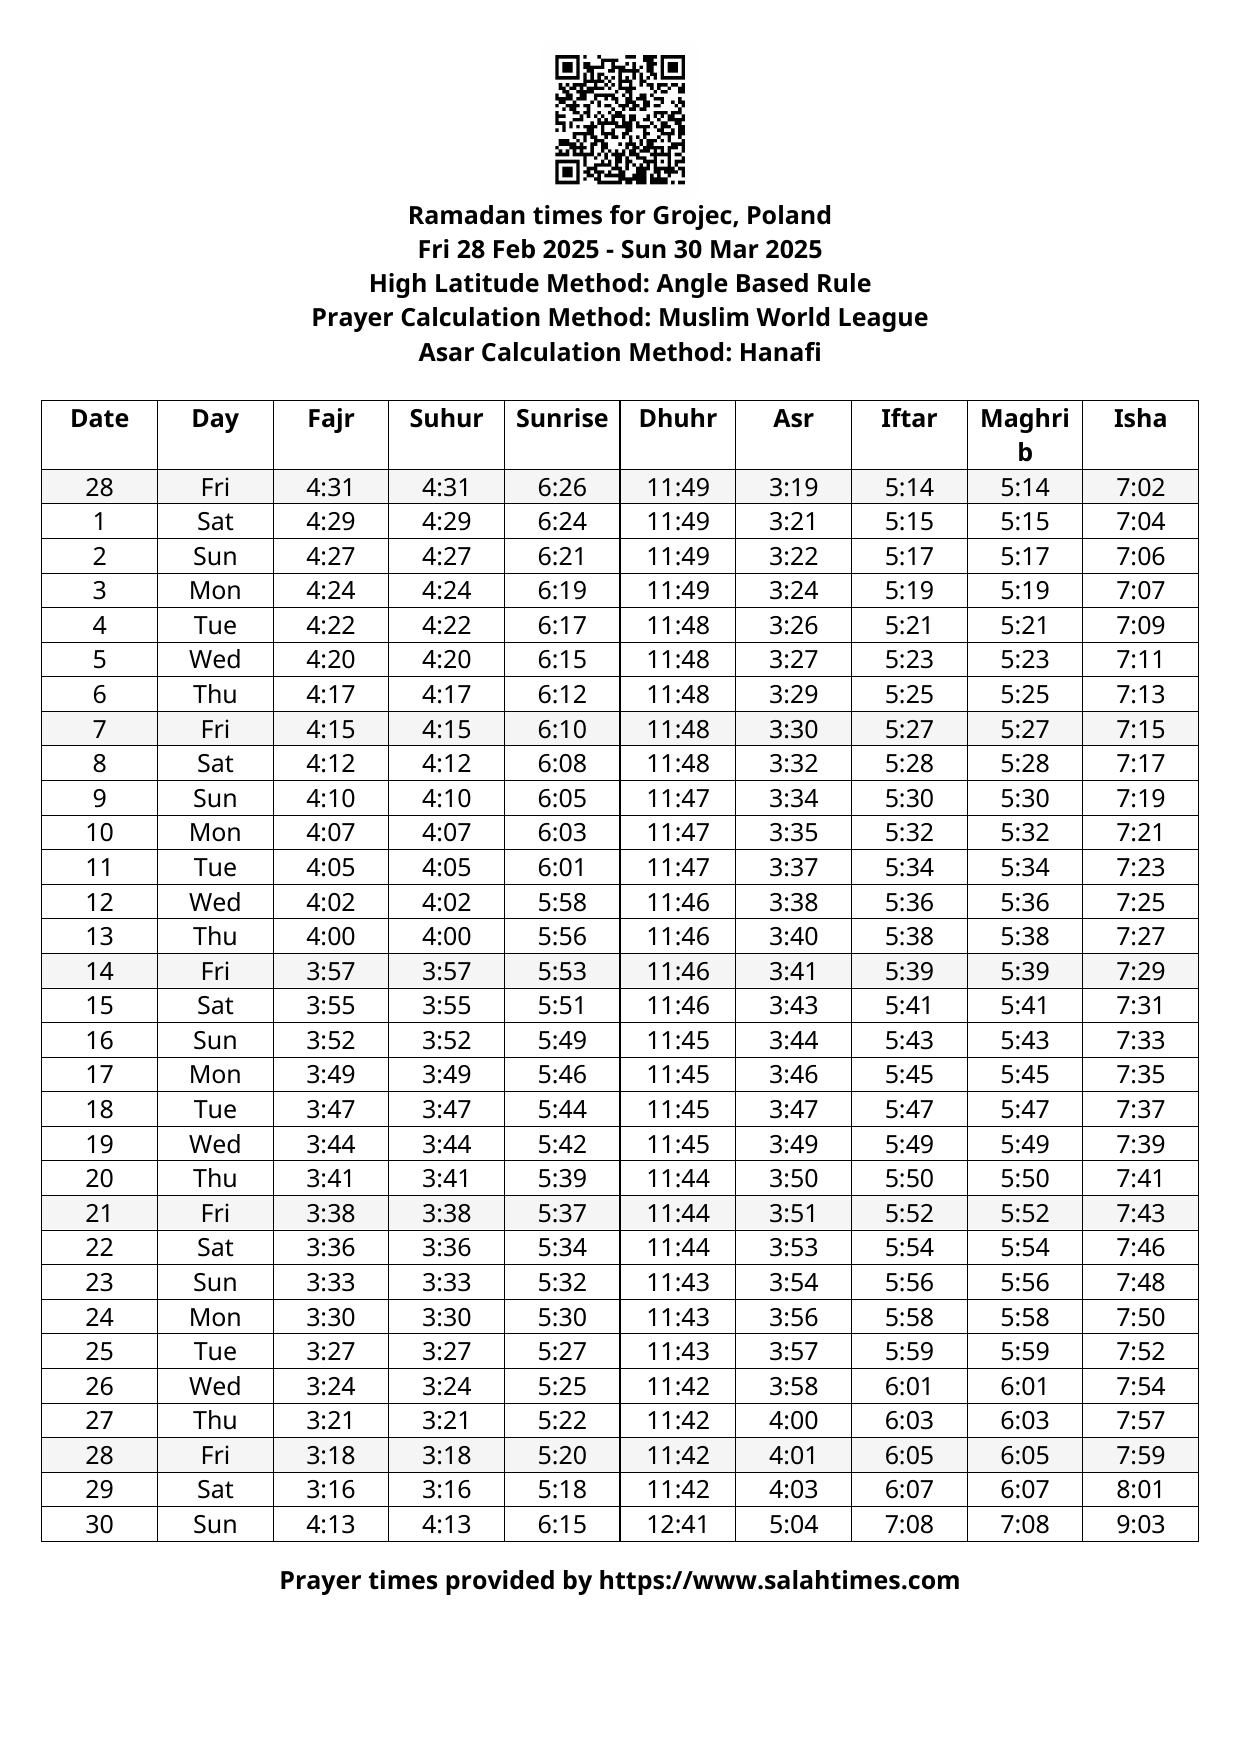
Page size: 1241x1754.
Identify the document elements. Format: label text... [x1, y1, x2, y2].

table_cell 11:42 [621, 1473, 735, 1506]
table_cell Thu [158, 919, 273, 953]
table_cell 4:29 [274, 504, 388, 538]
table_cell 3:44 [389, 1127, 504, 1160]
table_cell 26 [42, 1369, 157, 1402]
table_cell 5:58 [852, 1300, 967, 1333]
table_cell 5:21 [852, 608, 967, 642]
table_cell 4:10 [389, 781, 504, 814]
table_cell 5:30 [968, 781, 1082, 814]
table_cell 5:44 [505, 1092, 619, 1126]
table_cell 3:24 [736, 574, 851, 607]
table_cell 2 [42, 539, 157, 572]
table_cell 5:56 [968, 1265, 1082, 1299]
table_cell 5:17 [968, 539, 1082, 572]
table_cell 5:39 [505, 1161, 619, 1195]
table_cell Mon [158, 816, 273, 849]
table_header Asr [736, 401, 851, 469]
table_cell 3:30 [274, 1300, 388, 1333]
table_cell 4:10 [274, 781, 388, 814]
table_cell 5:18 [505, 1473, 619, 1506]
table_cell 3:35 [736, 816, 851, 849]
table_header Maghrib [968, 401, 1082, 469]
table_cell 5:43 [968, 1023, 1082, 1057]
table_cell 4:15 [389, 712, 504, 745]
table_cell 12:41 [621, 1507, 735, 1541]
table_cell 7:15 [1083, 712, 1198, 745]
table_cell 6:15 [505, 1507, 619, 1541]
table_cell 6:05 [505, 781, 619, 814]
table_cell 5:30 [852, 781, 967, 814]
table_cell 3:21 [274, 1404, 388, 1437]
table_cell 3:54 [736, 1265, 851, 1299]
table_cell 11:48 [621, 746, 735, 780]
table_cell 7:35 [1083, 1058, 1198, 1091]
table_cell 5:45 [968, 1058, 1082, 1091]
picture [542, 41, 699, 198]
table_cell 3:40 [736, 919, 851, 953]
table_cell 5:14 [968, 470, 1082, 503]
table_cell 4:00 [274, 919, 388, 953]
table_cell 28 [42, 1438, 157, 1472]
text Prayer Calculation Method: Muslim World League [42, 300, 1198, 334]
table_cell 5:34 [852, 850, 967, 884]
table_cell 3:21 [389, 1404, 504, 1437]
table_cell 11:47 [621, 850, 735, 884]
table_cell 3:51 [736, 1196, 851, 1229]
table_cell 11:49 [621, 470, 735, 503]
table_cell 3:44 [736, 1023, 851, 1057]
table_cell 5:47 [968, 1092, 1082, 1126]
table_cell 5:49 [968, 1127, 1082, 1160]
table_cell 3:49 [274, 1058, 388, 1091]
table_cell 7:29 [1083, 954, 1198, 987]
table_cell 5:25 [852, 677, 967, 711]
table_cell 7:37 [1083, 1092, 1198, 1126]
table_cell 3:52 [389, 1023, 504, 1057]
table_cell 5:39 [968, 954, 1082, 987]
table_cell 7 [42, 712, 157, 745]
table_cell 11:43 [621, 1334, 735, 1368]
table_cell Sat [158, 746, 273, 780]
table_cell 24 [42, 1300, 157, 1333]
table_cell 11 [42, 850, 157, 884]
table_header Sunrise [505, 401, 619, 469]
table_cell 5:15 [852, 504, 967, 538]
table_cell Wed [158, 643, 273, 676]
table_cell 11:48 [621, 608, 735, 642]
table_cell 3:22 [736, 539, 851, 572]
table_cell 5:56 [852, 1265, 967, 1299]
table_cell 3:33 [389, 1265, 504, 1299]
table_cell Thu [158, 677, 273, 711]
table_cell 5:27 [968, 712, 1082, 745]
text Ramadan times for Grojec, Poland [42, 198, 1198, 232]
table_cell 8 [42, 746, 157, 780]
table_cell Thu [158, 1404, 273, 1437]
table_cell 3:18 [389, 1438, 504, 1472]
table_cell 22 [42, 1231, 157, 1264]
text Prayer times provided by https://www.salahtimes.com [42, 1563, 1198, 1597]
table_cell 7:27 [1083, 919, 1198, 953]
table_cell 4:20 [274, 643, 388, 676]
table_cell 5:37 [505, 1196, 619, 1229]
table_cell 5:59 [968, 1334, 1082, 1368]
table_cell Tue [158, 850, 273, 884]
table_cell 11:44 [621, 1231, 735, 1264]
table_cell 5:04 [736, 1507, 851, 1541]
table_cell 6:26 [505, 470, 619, 503]
table_cell 3:41 [736, 954, 851, 987]
table_cell 11:44 [621, 1161, 735, 1195]
table_cell 4:20 [389, 643, 504, 676]
table_cell 11:45 [621, 1092, 735, 1126]
table_cell 7:39 [1083, 1127, 1198, 1160]
table_cell Wed [158, 1127, 273, 1160]
table_cell 5:43 [852, 1023, 967, 1057]
table_cell 6:01 [852, 1369, 967, 1402]
table_cell Tue [158, 608, 273, 642]
table_cell 5:30 [505, 1300, 619, 1333]
table_cell 5:49 [505, 1023, 619, 1057]
table_cell 7:17 [1083, 746, 1198, 780]
table_cell 3:27 [389, 1334, 504, 1368]
table_cell 3:38 [736, 885, 851, 918]
table_cell 7:23 [1083, 850, 1198, 884]
table_cell 4:15 [274, 712, 388, 745]
table_cell 5:27 [505, 1334, 619, 1368]
table_cell 11:42 [621, 1369, 735, 1402]
table_cell 5:52 [852, 1196, 967, 1229]
table_cell 3:16 [274, 1473, 388, 1506]
table_cell 11:48 [621, 677, 735, 711]
table_cell Mon [158, 1058, 273, 1091]
table_cell 4:00 [736, 1404, 851, 1437]
table_cell 6:05 [968, 1438, 1082, 1472]
table_cell 4:12 [389, 746, 504, 780]
table_cell 20 [42, 1161, 157, 1195]
table_cell 7:41 [1083, 1161, 1198, 1195]
table_cell 5:22 [505, 1404, 619, 1437]
table_cell 6:07 [852, 1473, 967, 1506]
table_cell 7:43 [1083, 1196, 1198, 1229]
table_cell 5:32 [968, 816, 1082, 849]
table_cell 4:13 [274, 1507, 388, 1541]
table_cell 4:17 [274, 677, 388, 711]
table_cell 3:27 [736, 643, 851, 676]
table_cell 7:06 [1083, 539, 1198, 572]
table_cell 11:48 [621, 712, 735, 745]
table_cell 21 [42, 1196, 157, 1229]
table_cell Tue [158, 1092, 273, 1126]
table_cell 3:47 [736, 1092, 851, 1126]
table_cell 5:17 [852, 539, 967, 572]
table_cell 4:31 [274, 470, 388, 503]
table_cell 5:14 [852, 470, 967, 503]
table_cell Mon [158, 1300, 273, 1333]
table_cell 3:18 [274, 1438, 388, 1472]
table_cell 11:42 [621, 1438, 735, 1472]
table_cell Fri [158, 470, 273, 503]
table_cell 6 [42, 677, 157, 711]
table_cell Wed [158, 1369, 273, 1402]
table_cell 3:55 [274, 989, 388, 1022]
table_cell 6:08 [505, 746, 619, 780]
table_cell 4:00 [389, 919, 504, 953]
table_cell 5:45 [852, 1058, 967, 1091]
table_cell 8:01 [1083, 1473, 1198, 1506]
table_cell 4:27 [274, 539, 388, 572]
table_cell 7:11 [1083, 643, 1198, 676]
table_cell Tue [158, 1334, 273, 1368]
table_cell 3:36 [389, 1231, 504, 1264]
table_cell 4:07 [274, 816, 388, 849]
table_cell 3 [42, 574, 157, 607]
table_cell 5:59 [852, 1334, 967, 1368]
table_cell 3:49 [736, 1127, 851, 1160]
table_cell 6:24 [505, 504, 619, 538]
table_cell 5:58 [505, 885, 619, 918]
table_cell 5:21 [968, 608, 1082, 642]
table_cell 3:37 [736, 850, 851, 884]
table_cell 4:29 [389, 504, 504, 538]
table_header Dhuhr [621, 401, 735, 469]
table_cell 4:12 [274, 746, 388, 780]
table_cell 7:25 [1083, 885, 1198, 918]
table_cell 10 [42, 816, 157, 849]
table_cell 3:19 [736, 470, 851, 503]
table_cell 27 [42, 1404, 157, 1437]
table_cell 5 [42, 643, 157, 676]
table_cell 11:49 [621, 539, 735, 572]
table_cell 3:57 [736, 1334, 851, 1368]
table_cell Sat [158, 1231, 273, 1264]
table_cell Sat [158, 504, 273, 538]
table_cell 5:34 [968, 850, 1082, 884]
table_cell 5:50 [968, 1161, 1082, 1195]
table_header Day [158, 401, 273, 469]
table_cell 5:19 [852, 574, 967, 607]
table_cell 6:19 [505, 574, 619, 607]
table_cell 1 [42, 504, 157, 538]
table_cell 4:05 [389, 850, 504, 884]
table_cell 9:03 [1083, 1507, 1198, 1541]
table_cell 11:47 [621, 781, 735, 814]
table_cell 4:22 [274, 608, 388, 642]
table_cell 11:46 [621, 919, 735, 953]
table_cell 11:45 [621, 1127, 735, 1160]
table_cell 5:47 [852, 1092, 967, 1126]
table_cell 6:10 [505, 712, 619, 745]
table_cell 16 [42, 1023, 157, 1057]
table_cell 7:02 [1083, 470, 1198, 503]
table_cell Fri [158, 954, 273, 987]
table_cell 7:21 [1083, 816, 1198, 849]
table_cell Mon [158, 574, 273, 607]
table_cell Fri [158, 1438, 273, 1472]
table_cell 5:25 [968, 677, 1082, 711]
table_cell 5:19 [968, 574, 1082, 607]
table_cell 11:48 [621, 643, 735, 676]
table_cell 25 [42, 1334, 157, 1368]
text Asar Calculation Method: Hanafi [42, 334, 1198, 368]
table_cell 15 [42, 989, 157, 1022]
table_cell 4:31 [389, 470, 504, 503]
table_cell 5:46 [505, 1058, 619, 1091]
table_cell 3:33 [274, 1265, 388, 1299]
table_cell 29 [42, 1473, 157, 1506]
table_cell 3:24 [274, 1369, 388, 1402]
table_cell 3:34 [736, 781, 851, 814]
table_cell 3:32 [736, 746, 851, 780]
table_cell 5:51 [505, 989, 619, 1022]
table_cell 9 [42, 781, 157, 814]
table_cell 5:49 [852, 1127, 967, 1160]
table_cell 6:12 [505, 677, 619, 711]
table_cell 11:49 [621, 504, 735, 538]
table_cell 5:41 [852, 989, 967, 1022]
table_cell 4:02 [389, 885, 504, 918]
table_cell 3:55 [389, 989, 504, 1022]
table_cell 3:50 [736, 1161, 851, 1195]
table_cell Sun [158, 1023, 273, 1057]
table_cell 5:28 [968, 746, 1082, 780]
table_cell 6:21 [505, 539, 619, 572]
table_cell 7:08 [852, 1507, 967, 1541]
table_cell 4:24 [389, 574, 504, 607]
table_cell 3:44 [274, 1127, 388, 1160]
table_cell 6:01 [505, 850, 619, 884]
table_cell 3:41 [389, 1161, 504, 1195]
table_cell 7:13 [1083, 677, 1198, 711]
table_cell 4:13 [389, 1507, 504, 1541]
table_cell 11:45 [621, 1023, 735, 1057]
table_cell 3:49 [389, 1058, 504, 1091]
table_cell 5:42 [505, 1127, 619, 1160]
table_cell 7:07 [1083, 574, 1198, 607]
table_cell 11:42 [621, 1404, 735, 1437]
table_cell 3:46 [736, 1058, 851, 1091]
table_cell 3:52 [274, 1023, 388, 1057]
table_cell 4:17 [389, 677, 504, 711]
table_header Fajr [274, 401, 388, 469]
table_cell 4:03 [736, 1473, 851, 1506]
table_cell 3:47 [274, 1092, 388, 1126]
table_cell 7:50 [1083, 1300, 1198, 1333]
table_cell 5:25 [505, 1369, 619, 1402]
table_cell 4:02 [274, 885, 388, 918]
table_cell 4:22 [389, 608, 504, 642]
table_cell 4:24 [274, 574, 388, 607]
table_cell 5:36 [852, 885, 967, 918]
table_cell 14 [42, 954, 157, 987]
table_cell 5:58 [968, 1300, 1082, 1333]
table_cell 6:01 [968, 1369, 1082, 1402]
table_cell 11:43 [621, 1300, 735, 1333]
table_cell 5:28 [852, 746, 967, 780]
table_cell 5:32 [505, 1265, 619, 1299]
table_cell 3:30 [389, 1300, 504, 1333]
table_cell 11:46 [621, 885, 735, 918]
table_header Suhur [389, 401, 504, 469]
table_cell 3:24 [389, 1369, 504, 1402]
text High Latitude Method: Angle Based Rule [42, 266, 1198, 300]
table_cell 7:52 [1083, 1334, 1198, 1368]
table_cell 5:15 [968, 504, 1082, 538]
table_cell 6:15 [505, 643, 619, 676]
table_cell 5:20 [505, 1438, 619, 1472]
table_cell 7:33 [1083, 1023, 1198, 1057]
table_cell 6:03 [852, 1404, 967, 1437]
table_cell 4:05 [274, 850, 388, 884]
table_cell 7:46 [1083, 1231, 1198, 1264]
table_cell 28 [42, 470, 157, 503]
table_cell 11:43 [621, 1265, 735, 1299]
table_cell 7:48 [1083, 1265, 1198, 1299]
table_cell 3:57 [274, 954, 388, 987]
table_cell 7:08 [968, 1507, 1082, 1541]
table_cell 5:38 [968, 919, 1082, 953]
table_cell 6:17 [505, 608, 619, 642]
table_cell 3:29 [736, 677, 851, 711]
table_cell 7:31 [1083, 989, 1198, 1022]
table_cell 5:53 [505, 954, 619, 987]
table_cell 5:41 [968, 989, 1082, 1022]
table_cell 5:27 [852, 712, 967, 745]
table_cell 7:54 [1083, 1369, 1198, 1402]
table_cell 7:19 [1083, 781, 1198, 814]
table_cell 11:46 [621, 989, 735, 1022]
table_header Isha [1083, 401, 1198, 469]
table_cell 4 [42, 608, 157, 642]
table_cell 6:05 [852, 1438, 967, 1472]
table_cell 11:45 [621, 1058, 735, 1091]
table_cell Sun [158, 781, 273, 814]
table_cell 4:01 [736, 1438, 851, 1472]
table_cell 18 [42, 1092, 157, 1126]
table_cell Sun [158, 1265, 273, 1299]
table_cell 6:03 [505, 816, 619, 849]
table_cell 11:49 [621, 574, 735, 607]
table_cell 3:30 [736, 712, 851, 745]
table_cell 5:56 [505, 919, 619, 953]
table_cell 11:44 [621, 1196, 735, 1229]
table_cell 3:56 [736, 1300, 851, 1333]
table_cell 5:36 [968, 885, 1082, 918]
table_cell 3:58 [736, 1369, 851, 1402]
table_cell 23 [42, 1265, 157, 1299]
table_cell 11:46 [621, 954, 735, 987]
table_cell Fri [158, 712, 273, 745]
text Fri 28 Feb 2025 - Sun 30 Mar 2025 [42, 232, 1198, 266]
table_cell 3:21 [736, 504, 851, 538]
table_cell 3:47 [389, 1092, 504, 1126]
table_cell 7:09 [1083, 608, 1198, 642]
table_header Iftar [852, 401, 967, 469]
table_cell 5:54 [852, 1231, 967, 1264]
table_cell 5:38 [852, 919, 967, 953]
table_cell 19 [42, 1127, 157, 1160]
table_cell 3:26 [736, 608, 851, 642]
table_cell 3:43 [736, 989, 851, 1022]
table_cell Sat [158, 1473, 273, 1506]
table_cell 5:50 [852, 1161, 967, 1195]
table_cell 3:16 [389, 1473, 504, 1506]
table_cell 4:07 [389, 816, 504, 849]
table_cell 3:53 [736, 1231, 851, 1264]
table_cell Sun [158, 1507, 273, 1541]
table_cell 30 [42, 1507, 157, 1541]
table_cell 3:36 [274, 1231, 388, 1264]
table_cell 17 [42, 1058, 157, 1091]
table_cell 7:59 [1083, 1438, 1198, 1472]
table_cell 3:38 [389, 1196, 504, 1229]
table_cell 3:38 [274, 1196, 388, 1229]
table_cell 12 [42, 885, 157, 918]
table_cell 13 [42, 919, 157, 953]
table_cell 5:32 [852, 816, 967, 849]
table_cell Thu [158, 1161, 273, 1195]
table_cell Sun [158, 539, 273, 572]
table_cell 3:41 [274, 1161, 388, 1195]
table_cell 5:34 [505, 1231, 619, 1264]
table_cell 7:57 [1083, 1404, 1198, 1437]
table_header Date [42, 401, 157, 469]
table_cell Wed [158, 885, 273, 918]
table_cell 11:47 [621, 816, 735, 849]
table_cell Fri [158, 1196, 273, 1229]
table_cell 5:39 [852, 954, 967, 987]
table_cell Sat [158, 989, 273, 1022]
table_cell 5:23 [968, 643, 1082, 676]
table_cell 4:27 [389, 539, 504, 572]
table_cell 6:03 [968, 1404, 1082, 1437]
table_cell 5:52 [968, 1196, 1082, 1229]
table_cell 3:27 [274, 1334, 388, 1368]
table_cell 3:57 [389, 954, 504, 987]
table_cell 5:54 [968, 1231, 1082, 1264]
table_cell 6:07 [968, 1473, 1082, 1506]
table_cell 5:23 [852, 643, 967, 676]
table_cell 7:04 [1083, 504, 1198, 538]
